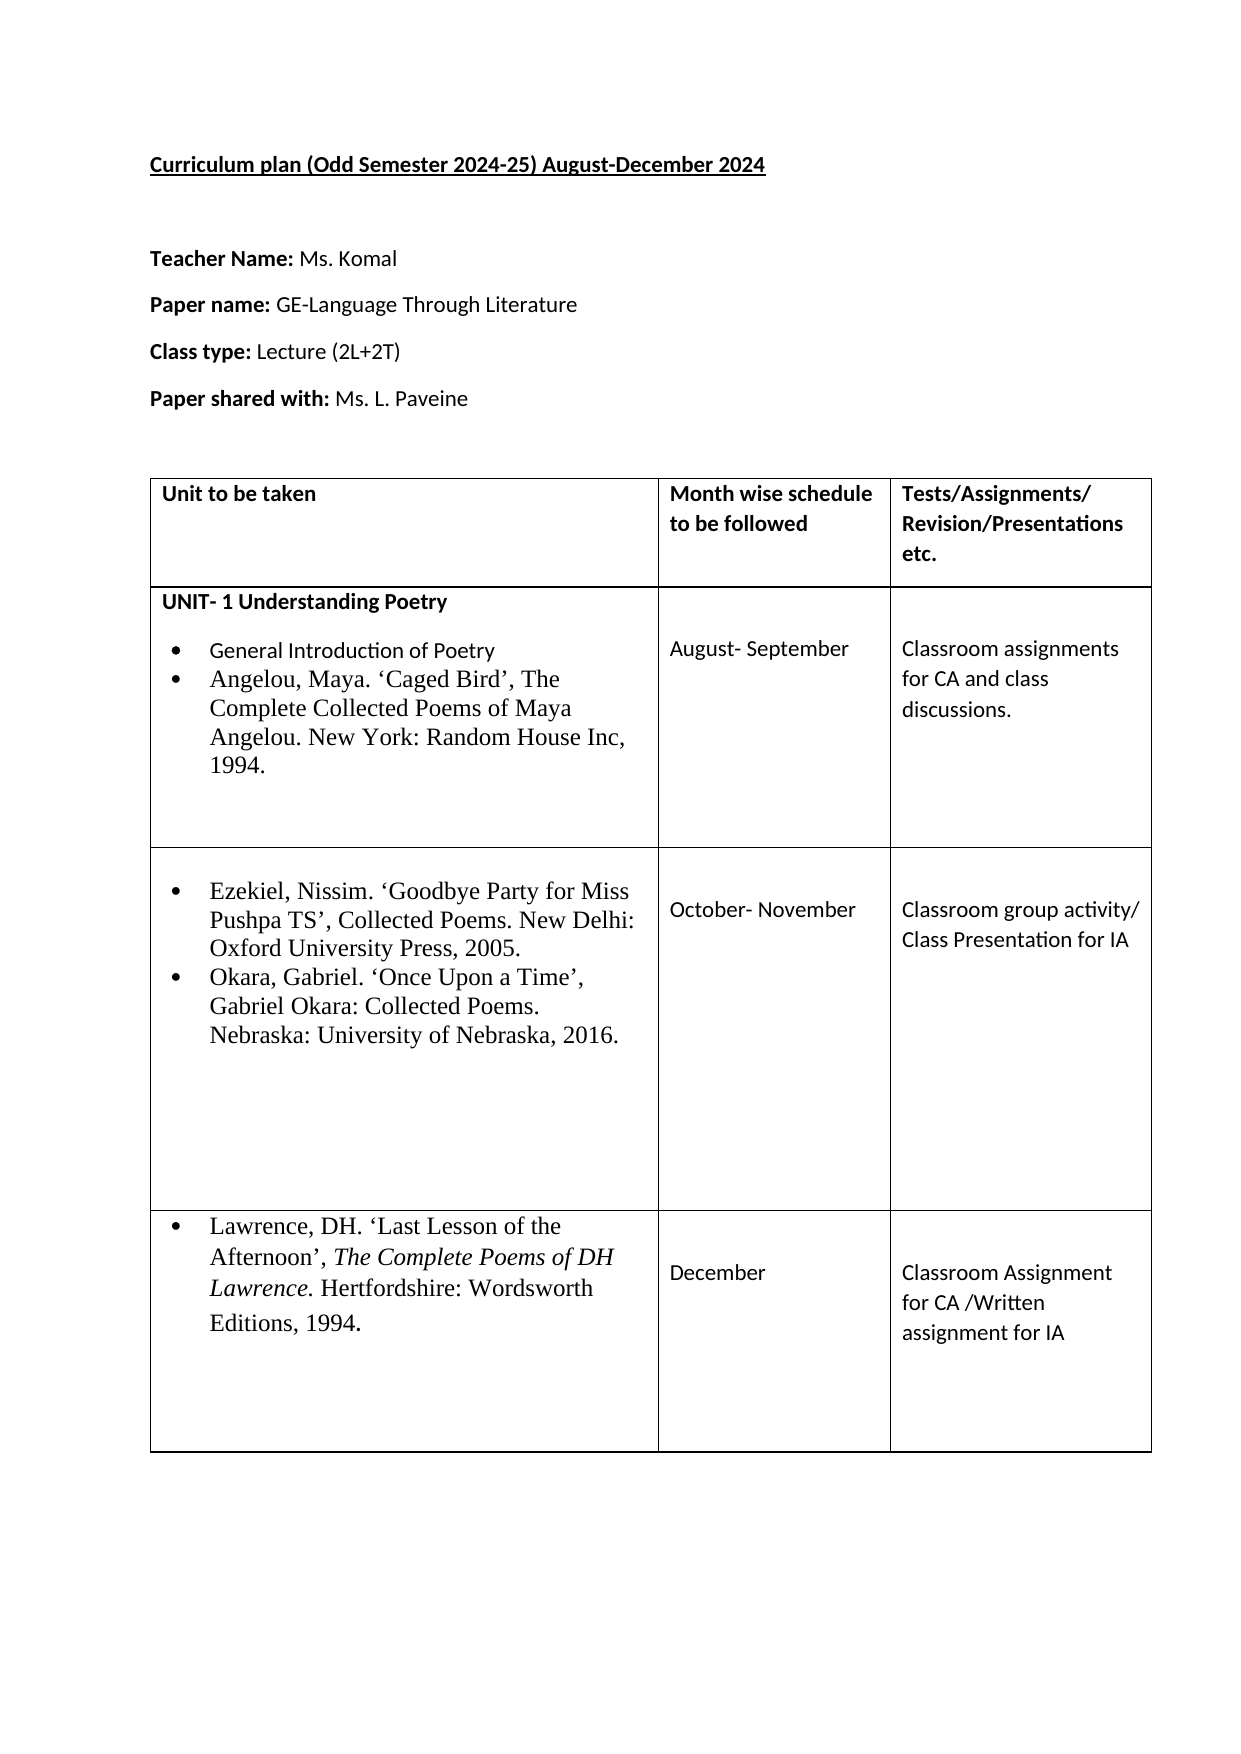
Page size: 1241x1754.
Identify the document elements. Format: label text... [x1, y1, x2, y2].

text Teacher Name: Ms. Komal [150, 244, 1090, 272]
table_cell October- November [659, 848, 890, 1210]
table_cell UNIT- 1 Understanding Poetry General Introduction of Poetry Angelou, Maya. ‘Caged Bird’, The Complete Collected Poems of Maya Angelou. New York: Random House Inc, 1994. [151, 588, 658, 847]
table_cell August- September [659, 588, 890, 847]
table_cell Lawrence, DH. ‘Last Lesson of the Afternoon’, The Complete Poems of DH Lawrence. Hertfordshire: Wordsworth Editions, 1994. [151, 1211, 658, 1451]
table_cell December [659, 1211, 890, 1451]
text Curriculum plan (Odd Semester 2024-25) August-December 2024 [150, 150, 1090, 178]
table_cell Classroom group activity/ Class Presentation for IA [891, 848, 1151, 1210]
table_cell Ezekiel, Nissim. ‘Goodbye Party for Miss Pushpa TS’, Collected Poems. New Delhi: Oxford University Press, 2005. Okara, Gabriel. ‘Once Upon a Time’, Gabriel Okara: Collected Poems. Nebraska: University of Nebraska, 2016. [151, 848, 658, 1210]
text Class type: Lecture (2L+2T) [150, 337, 1090, 366]
table_cell Classroom assignments for CA and class discussions. [891, 588, 1151, 847]
text Paper shared with: Ms. L. Paveine [150, 384, 1090, 412]
text Paper name: GE-Language Through Literature [150, 291, 1090, 319]
table_cell Classroom Assignment for CA /Written assignment for IA [891, 1211, 1151, 1451]
table_header Tests/Assignments/ Revision/Presentations etc. [891, 479, 1151, 586]
table_header Month wise schedule to be followed [659, 479, 890, 586]
table_header Unit to be taken [151, 479, 658, 586]
